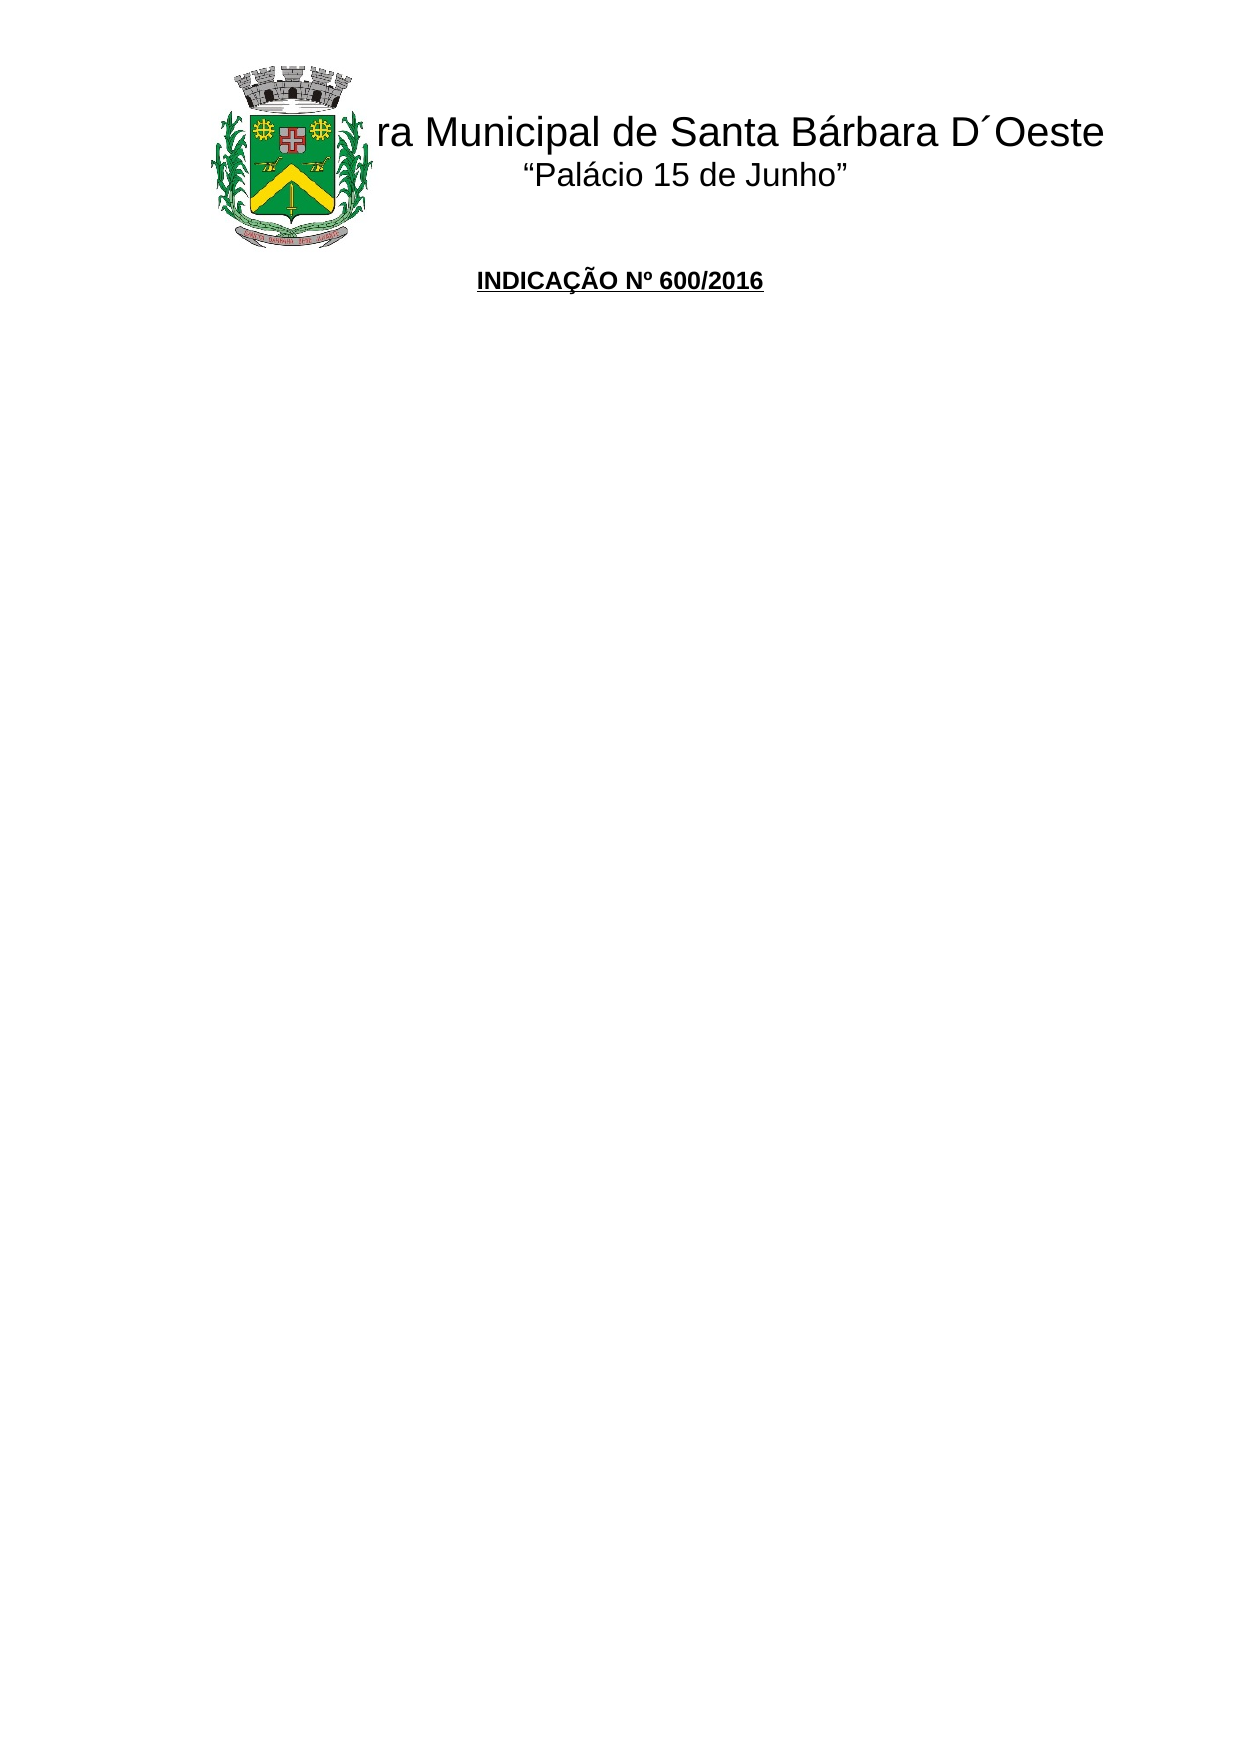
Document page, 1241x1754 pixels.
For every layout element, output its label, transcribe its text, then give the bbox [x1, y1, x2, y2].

picture [211, 66, 380, 255]
title INDICAÇÃO Nº 600/2016 [177, 266, 1063, 294]
